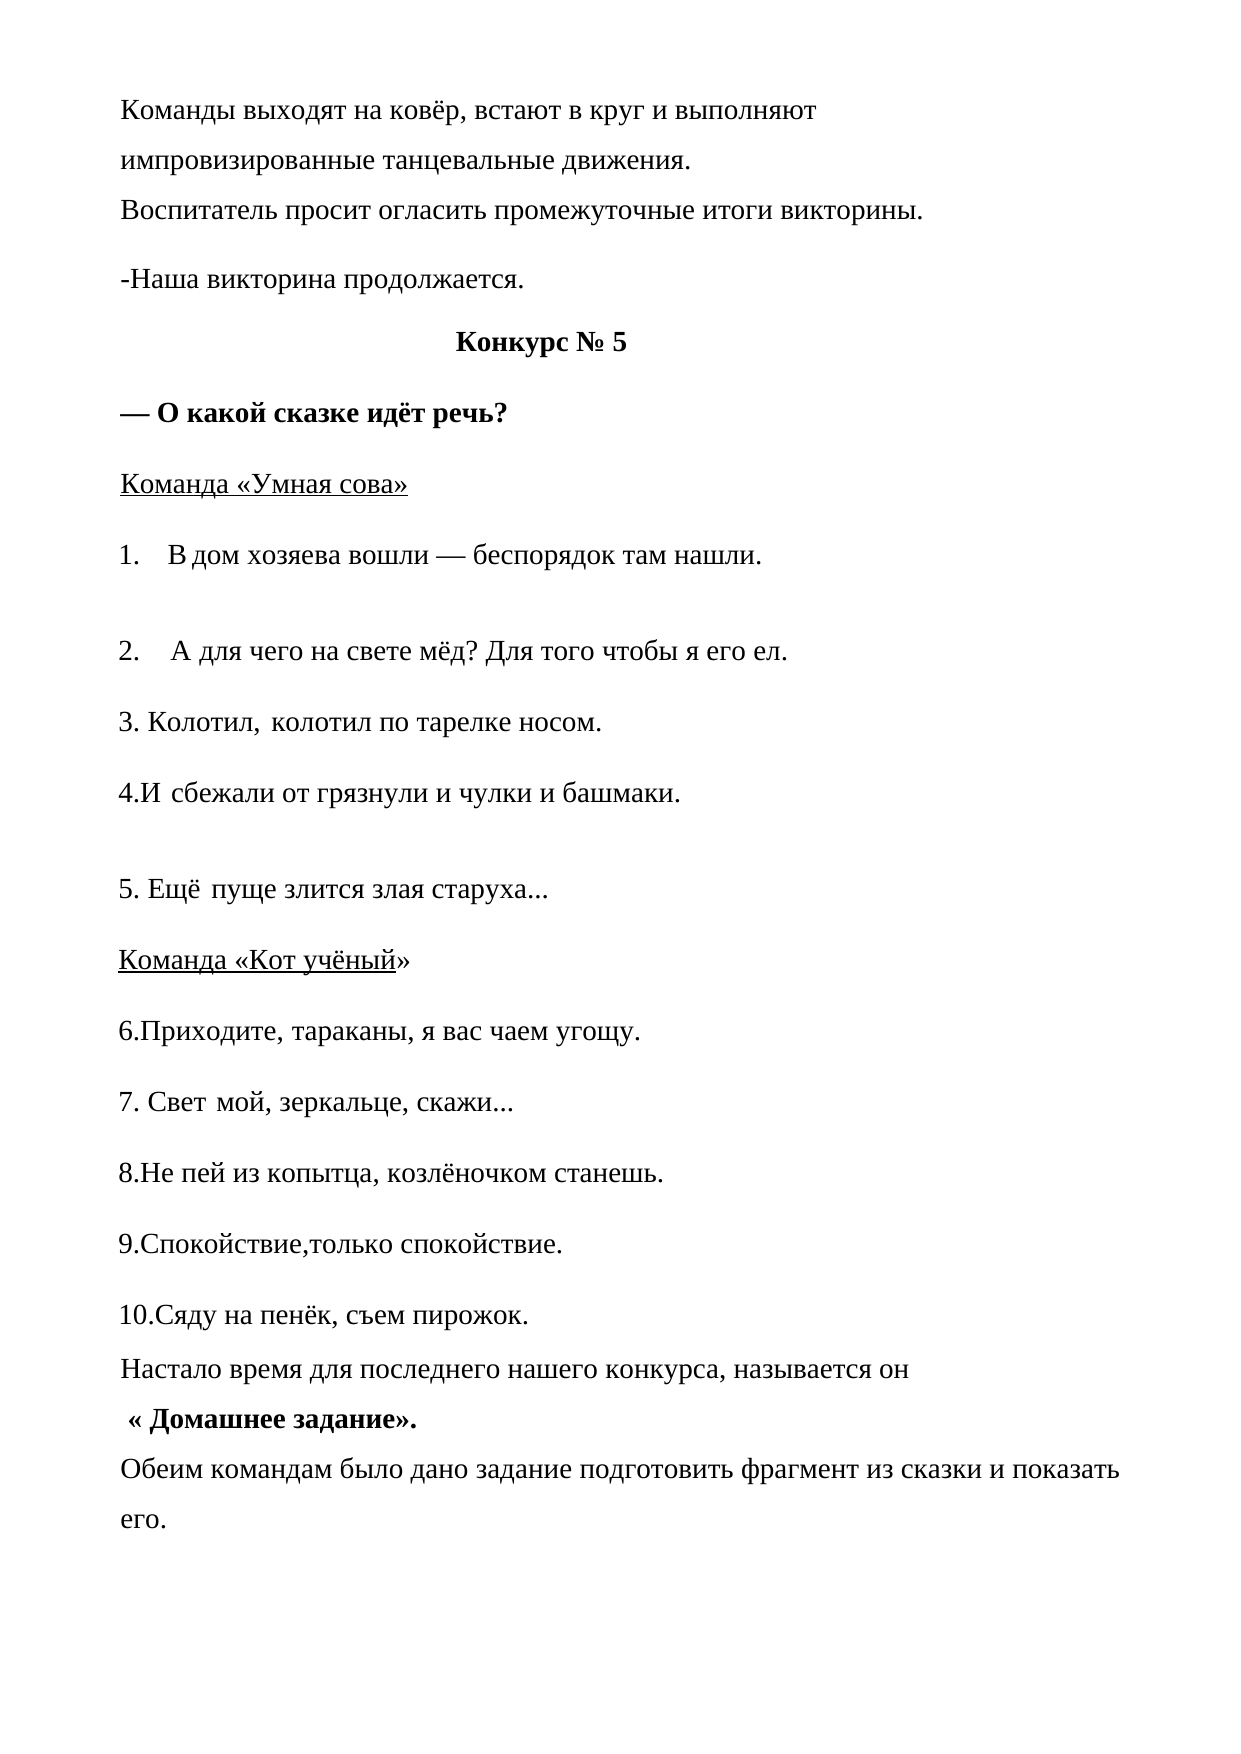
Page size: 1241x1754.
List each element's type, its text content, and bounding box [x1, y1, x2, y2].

text 6.Приходите, тараканы, я вас чаем угощу. [118, 983, 1167, 1054]
list А для чего на свете мёд? Для того чтобы я его ел. [118, 603, 1167, 674]
text Конкурс № 5 [456, 294, 1167, 365]
text 5. Ещё пуще злится злая старуха... Команда «Кот учёный» [118, 841, 1042, 983]
text 4.И сбежали от грязнули и чулки и башмаки. [118, 745, 1167, 816]
text Команды выходят на ковёр, встают в круг и выполняют импровизированные танцевальные движения. [120, 29, 1042, 179]
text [120, 1339, 1133, 1589]
text -Наша викторина продолжается. [120, 265, 1167, 294]
list В дом хозяева вошли — беспорядок там нашли. [118, 507, 1167, 578]
text — О какой сказке идёт речь? [120, 365, 1167, 436]
text 3. Колотил, колотил по тарелке носом. [118, 674, 1167, 745]
text Команда «Умная сова» [120, 436, 1167, 507]
text Воспитатель просит огласить промежуточные итоги викторины. [120, 179, 1167, 229]
text 10.Сяду на пенёк, съем пирожок. [118, 1268, 1167, 1339]
text 9.Спокойствие,только спокойствие. [118, 1197, 1167, 1268]
text 7. Свет мой, зеркальце, скажи... [118, 1054, 1167, 1126]
text 8.Не пей из копытца, козлёночком станешь. [118, 1126, 1167, 1197]
